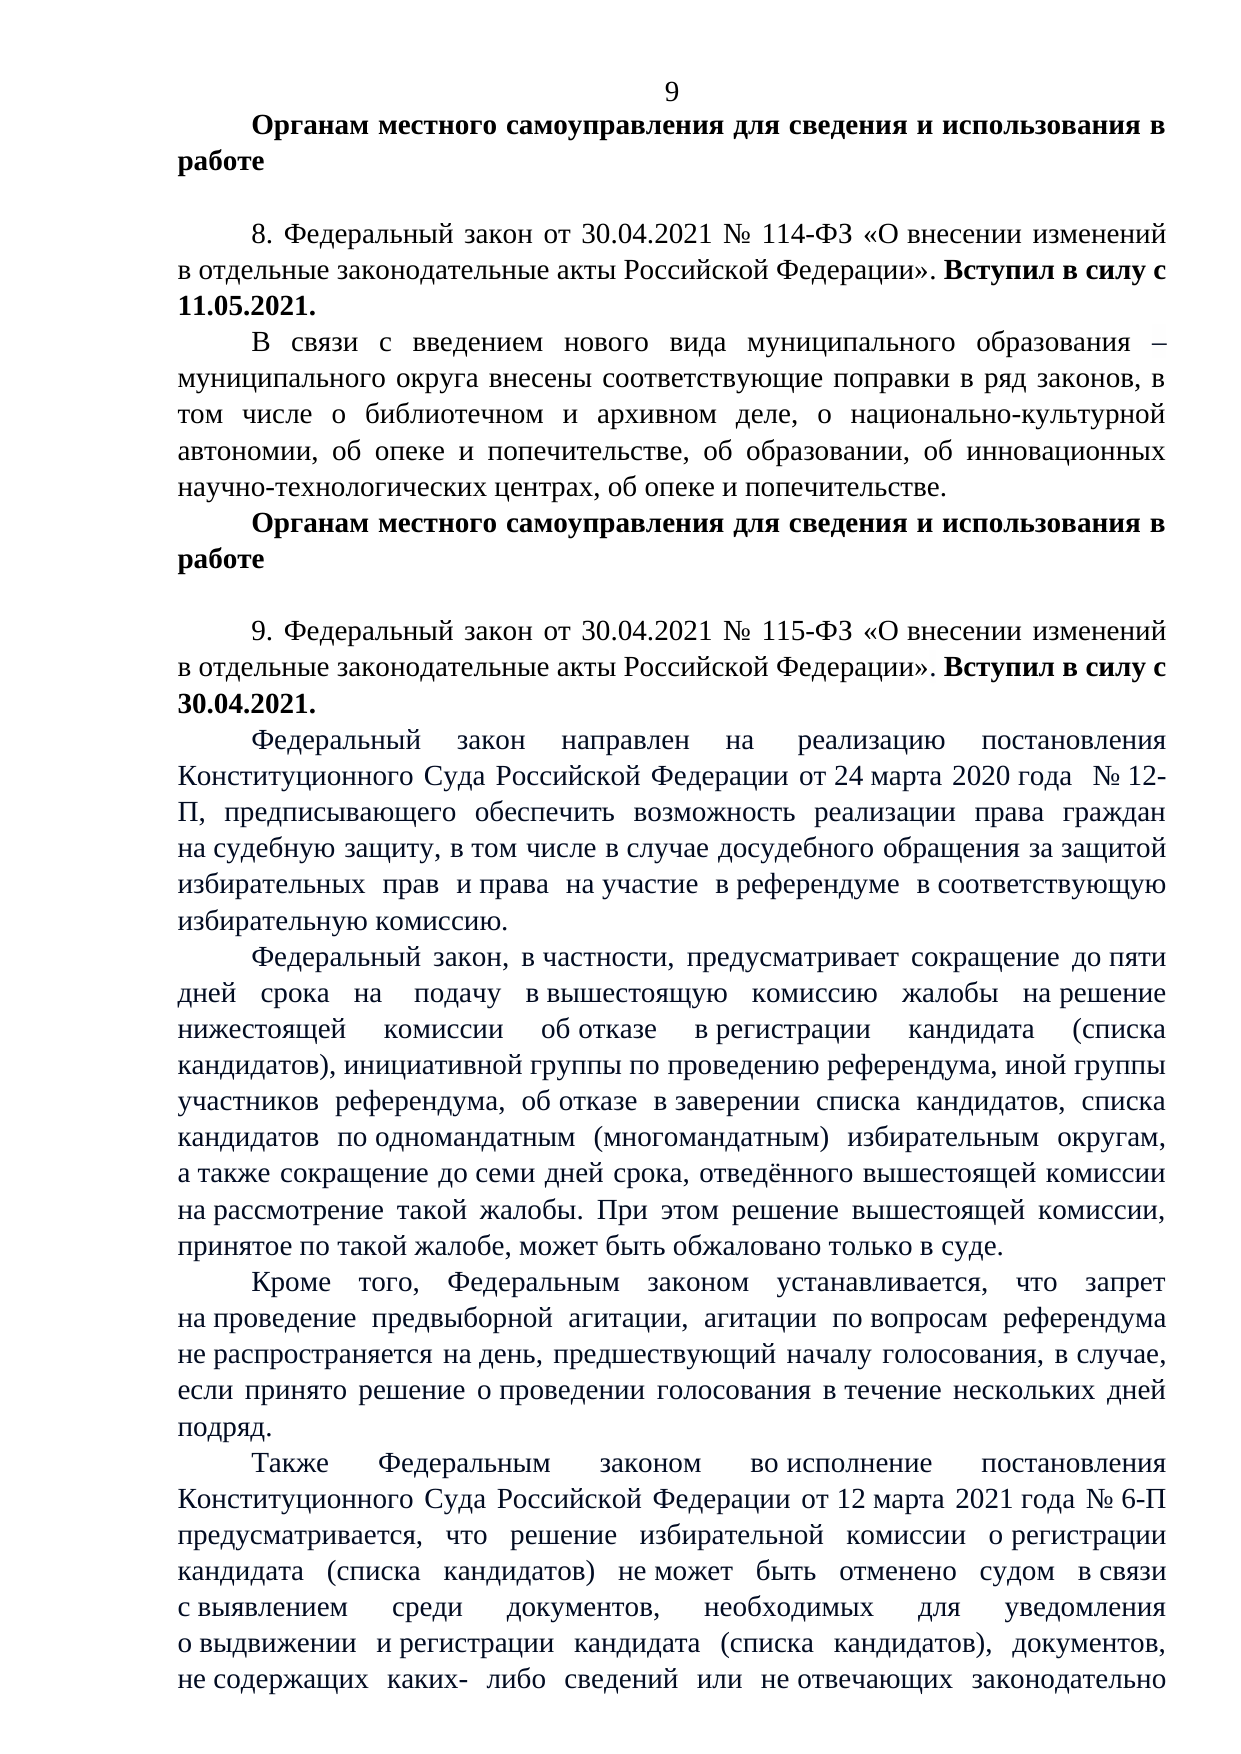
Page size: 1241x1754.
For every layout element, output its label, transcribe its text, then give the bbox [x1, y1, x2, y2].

text Кроме того, Федеральным законом устанавливается, что запрет на проведение предвыборной агитации, агитации по вопросам референдума не распространяется на день, предшествующий началу голосования, в случае, если принято решение о проведении голосования в течение нескольких дней подряд. [177, 1264, 1166, 1442]
text 9. Федеральный закон от 30.04.2021 № 115-ФЗ «О внесении изменений в отдельные законодательные акты Российской Федерации». Вступил в силу с 30.04.2021. [177, 613, 1166, 719]
text Органам местного самоуправления для сведения и использования в работе [177, 505, 1166, 575]
text 8. Федеральный закон от 30.04.2021 № 114-ФЗ «О внесении изменений в отдельные законодательные акты Российской Федерации». Вступил в силу с 11.05.2021. [177, 216, 1166, 322]
text Органам местного самоуправления для сведения и использования в работе [177, 107, 1166, 177]
text Федеральный закон, в частности, предусматривает сокращение до пяти дней срока на подачу в вышестоящую комиссию жалобы на решение нижестоящей комиссии об отказе в регистрации кандидата (списка кандидатов), инициативной группы по проведению референдума, иной группы участников референдума, об отказе в заверении списка кандидатов, списка кандидатов по одномандатным (многомандатным) избирательным округам, а также сокращение до семи дней срока, отведённого вышестоящей комиссии на рассмотрение такой жалобы. При этом решение вышестоящей комиссии, принятое по такой жалобе, может быть обжаловано только в суде. [177, 939, 1166, 1261]
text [177, 1445, 1166, 1695]
text В связи с введением нового вида муниципального образования – муниципального округа внесены соответствующие поправки в ряд законов, в том числе о библиотечном и архивном деле, о национально-культурной автономии, об опеке и попечительстве, об образовании, об инновационных научно-технологических центрах, об опеке и попечительстве. [177, 324, 1166, 502]
text Федеральный закон направлен на реализацию постановления Конституционного Суда Российской Федерации от 24 марта 2020 года № 12-П, предписывающего обеспечить возможность реализации права граждан на судебную защиту, в том числе в случае досудебного обращения за защитой избирательных прав и права на участие в референдуме в соответствующую избирательную комиссию. [177, 722, 1166, 936]
